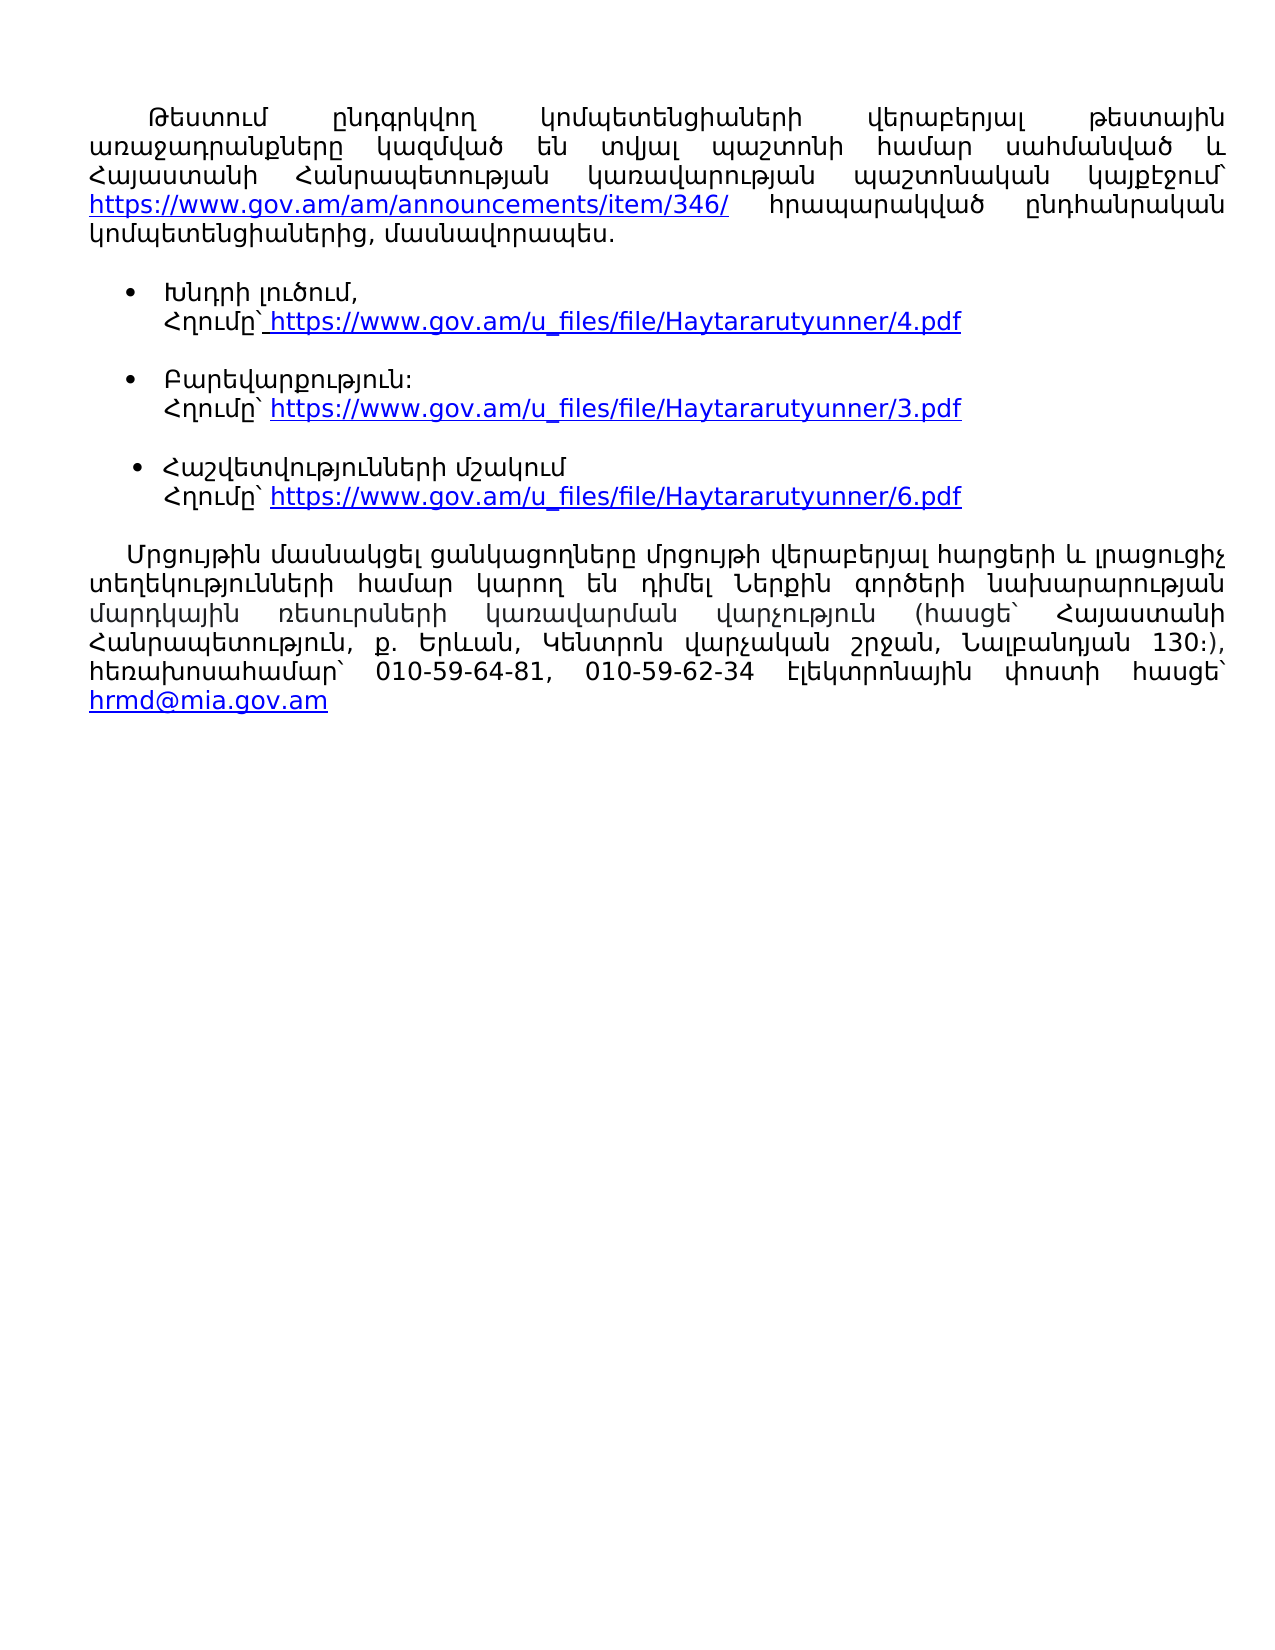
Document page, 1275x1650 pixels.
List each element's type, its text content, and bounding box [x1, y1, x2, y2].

text Հղումը՝ https://www.gov.am/u_files/file/Haytararutyunner/4.pdf [89, 307, 1226, 336]
list Բարեվարքություն: [126, 366, 1226, 395]
list Խնդրի լուծում, [126, 278, 1226, 307]
text Հղումը՝ https://www.gov.am/u_files/file/Haytararutyunner/3.pdf [89, 395, 1226, 424]
list Հաշվետվությունների մշակում [133, 453, 1226, 482]
text Մրցույթին մասնակցել ցանկացողները մրցույթի վերաբերյալ հարցերի և լրացուցիչ տեղեկությունների համար կարող են դիմել Ներքին գործերի նախարարության մարդկային ռեսուրսների կառավարման վարչություն (հասցե՝ Հայաստանի Հանրապետություն, ք. Երևան, Կենտրոն վարչական շրջան, Նալբանդյան 130։), հեռախոսահամար՝ 010-59-64-81, 010-59-62-34 էլեկտրոնային փոստի հասցե՝ hrmd@mia.gov.am [89, 541, 1226, 716]
text Հղումը՝ https://www.gov.am/u_files/file/Haytararutyunner/6.pdf [89, 482, 1226, 511]
text Թեստում ընդգրկվող կոմպետենցիաների վերաբերյալ թեստային առաջադրանքները կազմված են տվյալ պաշտոնի համար սահմանված և Հայաստանի Հանրապետության կառավարության պաշտոնական կայքէջում՝ https://www.gov.am/am/announcements/item/346/ հրապարակված ընդհանրական կոմպետենցիաներից, մասնավորապես. [89, 103, 1226, 249]
